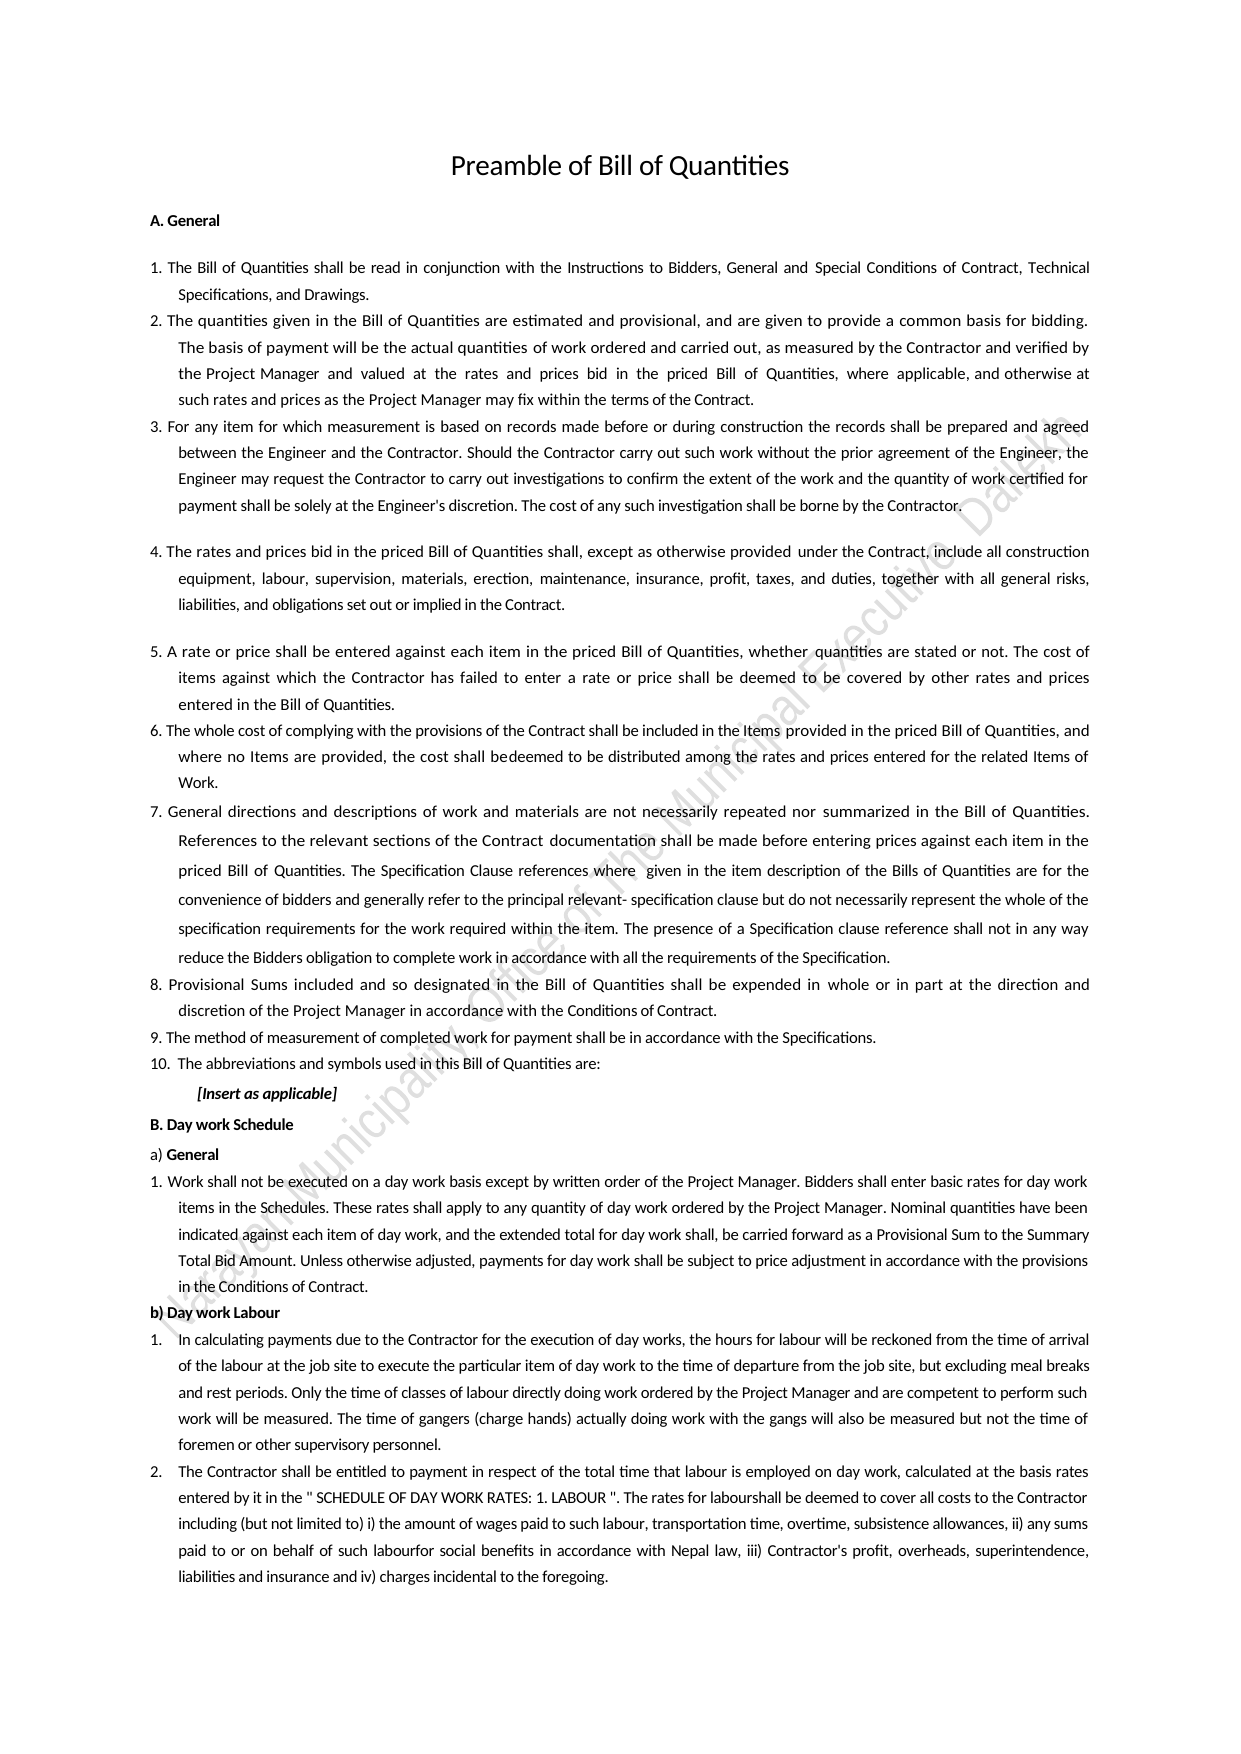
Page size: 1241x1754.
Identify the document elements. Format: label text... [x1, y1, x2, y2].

text B. Day work Schedule [150, 1106, 1090, 1137]
text [Insert as applicable] [197, 1075, 1090, 1106]
text 8. Provisional Sums included and so designated in the Bill of Quantities shall be expended in whole or in part at the direction and discretion of the Project Manager in accordance with the Conditions of Contract. [150, 969, 1090, 1022]
text 10. The abbreviations and symbols used in this Bill of Quantities are: [150, 1048, 1090, 1075]
text 9. The method of measurement of completed work for payment shall be in accordance with the Specifications. [150, 1022, 1090, 1048]
text 6. The whole cost of complying with the provisions of the Contract shall be included in the Items provided in the priced Bill of Quantities, and where no Items are provided, the cost shall bedeemed to be distributed among the rates and prices entered for the related Items of Work. [150, 715, 1090, 794]
text 2. The Contractor shall be entitled to payment in respect of the total time that labour is employed on day work, calculated at the basis rates entered by it in the " SCHEDULE OF DAY WORK RATES: 1. LABOUR ". The rates for labourshall be deemed to cover all costs to the Contractor including (but not limited to) i) the amount of wages paid to such labour, transportation time, overtime, subsistence allowances, ii) any sums paid to or on behalf of such labourfor social benefits in accordance with Nepal law, iii) Contractor's profit, overheads, superintendence, liabilities and insurance and iv) charges incidental to the foregoing. [150, 1456, 1090, 1588]
text Preamble of Bill of Quantities [150, 150, 1090, 181]
text 5. A rate or price shall be entered against each item in the priced Bill of Quantities, whether quantities are stated or not. The cost of items against which the Contractor has failed to enter a rate or price shall be deemed to be covered by other rates and prices entered in the Bill of Quantities. [150, 636, 1090, 715]
text 1. Work shall not be executed on a day work basis except by written order of the Project Manager. Bidders shall enter basic rates for day work items in the Schedules. These rates shall apply to any quantity of day work ordered by the Project Manager. Nominal quantities have been indicated against each item of day work, and the extended total for day work shall, be carried forward as a Provisional Sum to the Summary Total Bid Amount. Unless otherwise adjusted, payments for day work shall be subject to price adjustment in accordance with the provisions in the Conditions of Contract. [150, 1166, 1090, 1298]
text 7. General directions and descriptions of work and materials are not necessarily repeated nor summarized in the Bill of Quantities. References to the relevant sections of the Contract documentation shall be made before entering prices against each item in the priced Bill of Quantities. The Specification Clause references where given in the item description of the Bills of Quantities are for the convenience of bidders and generally refer to the principal relevant- specification clause but do not necessarily represent the whole of the specification requirements for the work required within the item. The presence of a Specification clause reference shall not in any way reduce the Bidders obligation to complete work in accordance with all the requirements of the Specification. [150, 794, 1090, 969]
text 2. The quantities given in the Bill of Quantities are estimated and provisional, and are given to provide a common basis for bidding. The basis of payment will be the actual quantities of work ordered and carried out, as measured by the Contractor and verified by the Project Manager and valued at the rates and prices bid in the priced Bill of Quantities, where applicable, and otherwise at such rates and prices as the Project Manager may fix within the terms of the Contract. [150, 306, 1090, 411]
text 1. The Bill of Quantities shall be read in conjunction with the Instructions to Bidders, General and Special Conditions of Contract, Technical Specifications, and Drawings. [150, 253, 1090, 306]
text A. General [150, 201, 1090, 233]
text 1. In calculating payments due to the Contractor for the execution of day works, the hours for labour will be reckoned from the time of arrival of the labour at the job site to execute the particular item of day work to the time of departure from the job site, but excluding meal breaks and rest periods. Only the time of classes of labour directly doing work ordered by the Project Manager and are competent to perform such work will be measured. The time of gangers (charge hands) actually doing work with the gangs will also be measured but not the time of foremen or other supervisory personnel. [150, 1324, 1090, 1456]
text 3. For any item for which measurement is based on records made before or during construction the records shall be prepared and agreed between the Engineer and the Contractor. Should the Contractor carry out such work without the prior agreement of the Engineer, the Engineer may request the Contractor to carry out investigations to confirm the extent of the work and the quantity of work certified for payment shall be solely at the Engineer's discretion. The cost of any such investigation shall be borne by the Contractor. [150, 411, 1090, 516]
text a) General [150, 1137, 1090, 1166]
text 4. The rates and prices bid in the priced Bill of Quantities shall, except as otherwise provided under the Contract, include all construction equipment, labour, supervision, materials, erection, maintenance, insurance, profit, taxes, and duties, together with all general risks, liabilities, and obligations set out or implied in the Contract. [150, 537, 1090, 616]
text b) Day work Labour [150, 1298, 1090, 1324]
